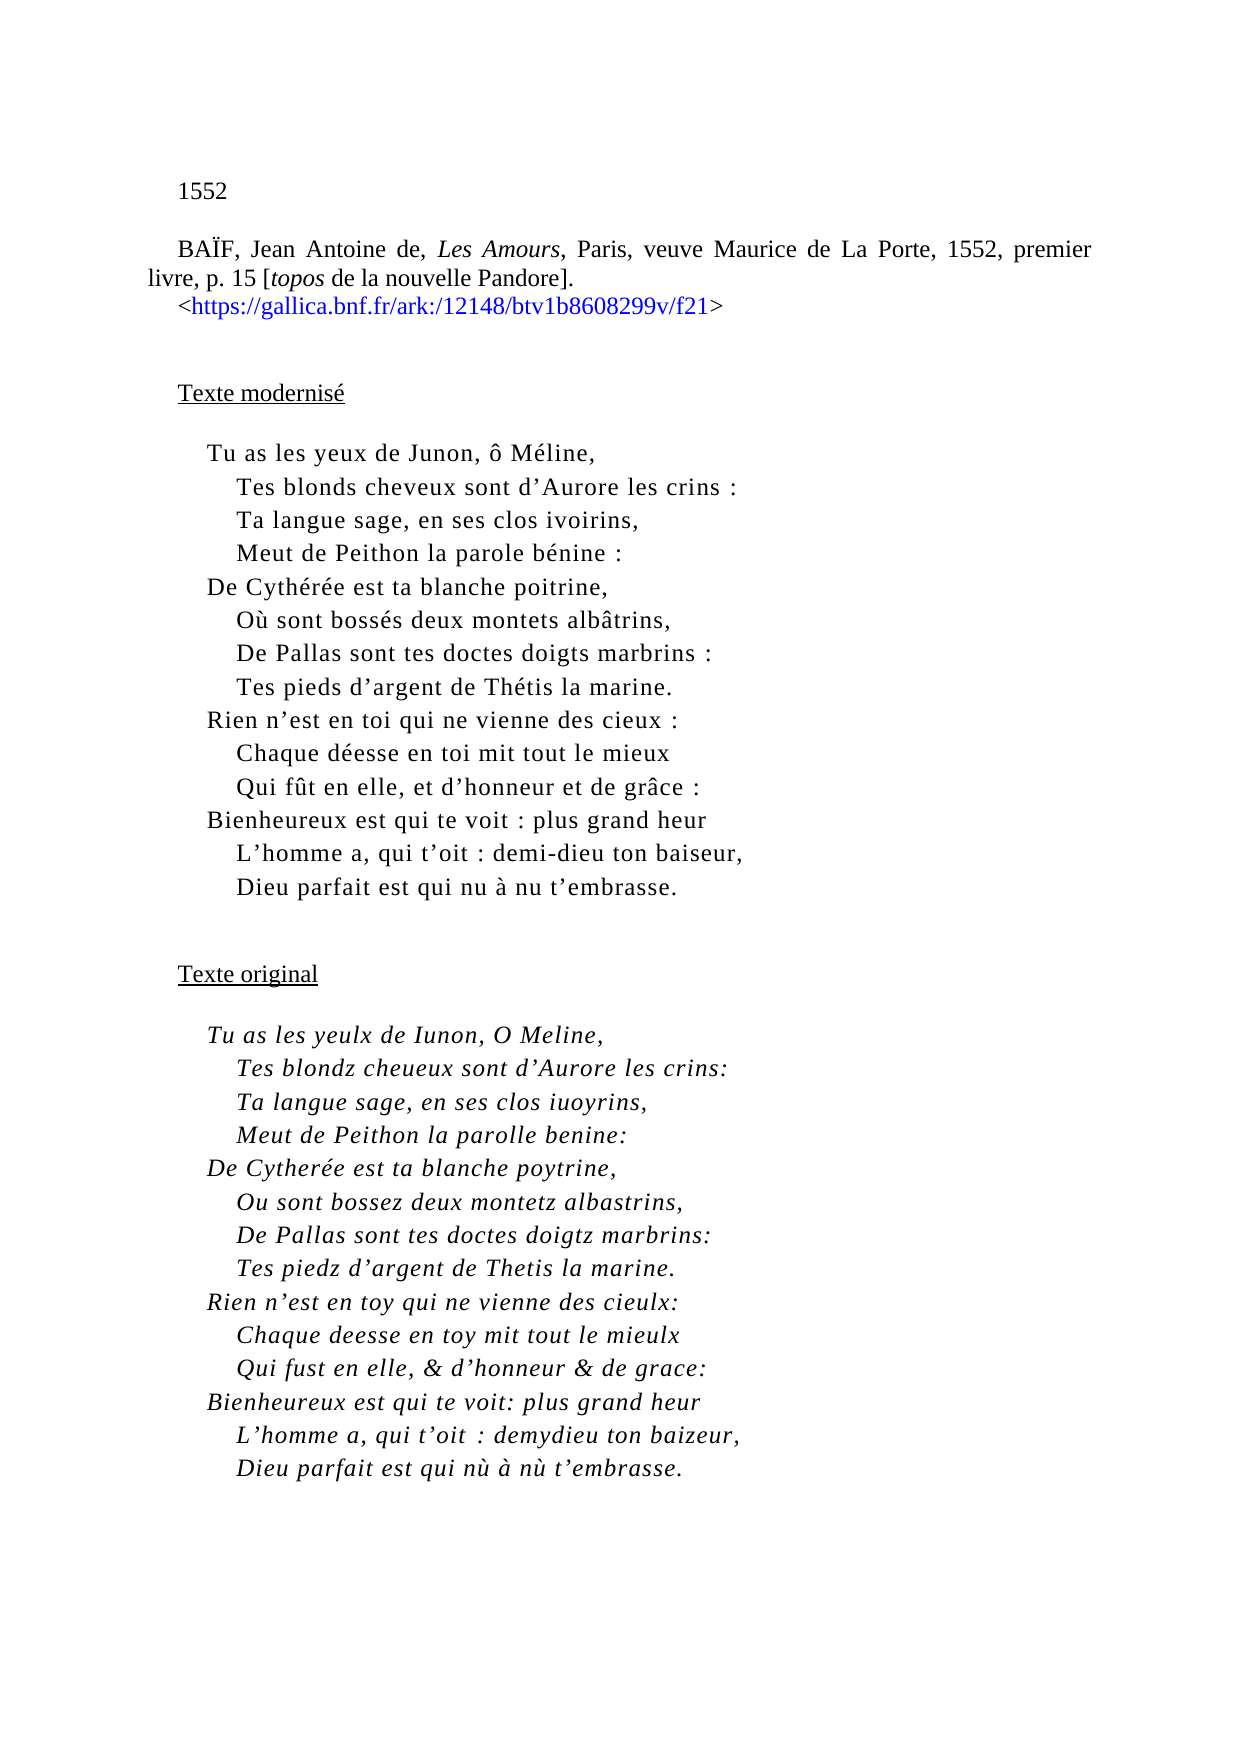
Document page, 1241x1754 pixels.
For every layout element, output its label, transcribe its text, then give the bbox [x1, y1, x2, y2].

text 1552 [148, 176, 1093, 205]
text Dieu parfait est qui nù à nù t’embrasse. [236, 1450, 1093, 1483]
text Ta langue sage, en ses clos ivoirins, [236, 502, 1093, 535]
text De Cytherée est ta blanche poytrine, [207, 1150, 1093, 1183]
text De Pallas sont tes doctes doigtz marbrins: [236, 1217, 1093, 1250]
text Tes blondz cheueux sont d’Aurore les crins: [236, 1050, 1093, 1083]
text Tu as les yeulx de Iunon, O Meline, [207, 1017, 1093, 1050]
text Chaque deesse en toy mit tout le mieulx [236, 1317, 1093, 1350]
text Texte modernisé [148, 378, 1093, 406]
text Rien n’est en toy qui ne vienne des cieulx: [207, 1283, 1093, 1317]
text Rien n’est en toi qui ne vienne des cieux : [207, 702, 1093, 735]
text Tu as les yeux de Junon, ô Méline, [207, 435, 1093, 468]
text BAÏF, Jean Antoine de, Les Amours, Paris, veuve Maurice de La Porte, 1552, premier livre, p. 15 [topos de la nouvelle Pandore]. [148, 234, 1093, 291]
text Qui fust en elle, & d’honneur & de grace: [236, 1350, 1093, 1383]
text L’homme a, qui t’oit : demydieu ton baizeur, [236, 1417, 1093, 1450]
text Texte original [148, 959, 1093, 988]
text De Pallas sont tes doctes doigts marbrins : [236, 635, 1093, 668]
text Meut de Peithon la parolle benine: [236, 1117, 1093, 1150]
text Ou sont bossez deux montetz albastrins, [236, 1183, 1093, 1217]
text De Cythérée est ta blanche poitrine, [207, 568, 1093, 602]
text L’homme a, qui t’oit : demi-dieu ton baiseur, [236, 835, 1093, 868]
text Chaque déesse en toi mit tout le mieux [236, 735, 1093, 768]
text Ta langue sage, en ses clos iuoyrins, [236, 1083, 1093, 1117]
text Tes piedz d’argent de Thetis la marine. [236, 1250, 1093, 1283]
text <https://gallica.bnf.fr/ark:/12148/btv1b8608299v/f21> [148, 291, 1093, 320]
text Tes pieds d’argent de Thétis la marine. [236, 668, 1093, 702]
text Où sont bossés deux montets albâtrins, [236, 602, 1093, 635]
text Bienheureux est qui te voit: plus grand heur [207, 1383, 1093, 1417]
text Qui fût en elle, et d’honneur et de grâce : [236, 768, 1093, 802]
text Meut de Peithon la parole bénine : [236, 535, 1093, 568]
text Dieu parfait est qui nu à nu t’embrasse. [236, 868, 1093, 902]
text Bienheureux est qui te voit : plus grand heur [207, 802, 1093, 835]
text Tes blonds cheveux sont d’Aurore les crins : [236, 468, 1093, 502]
